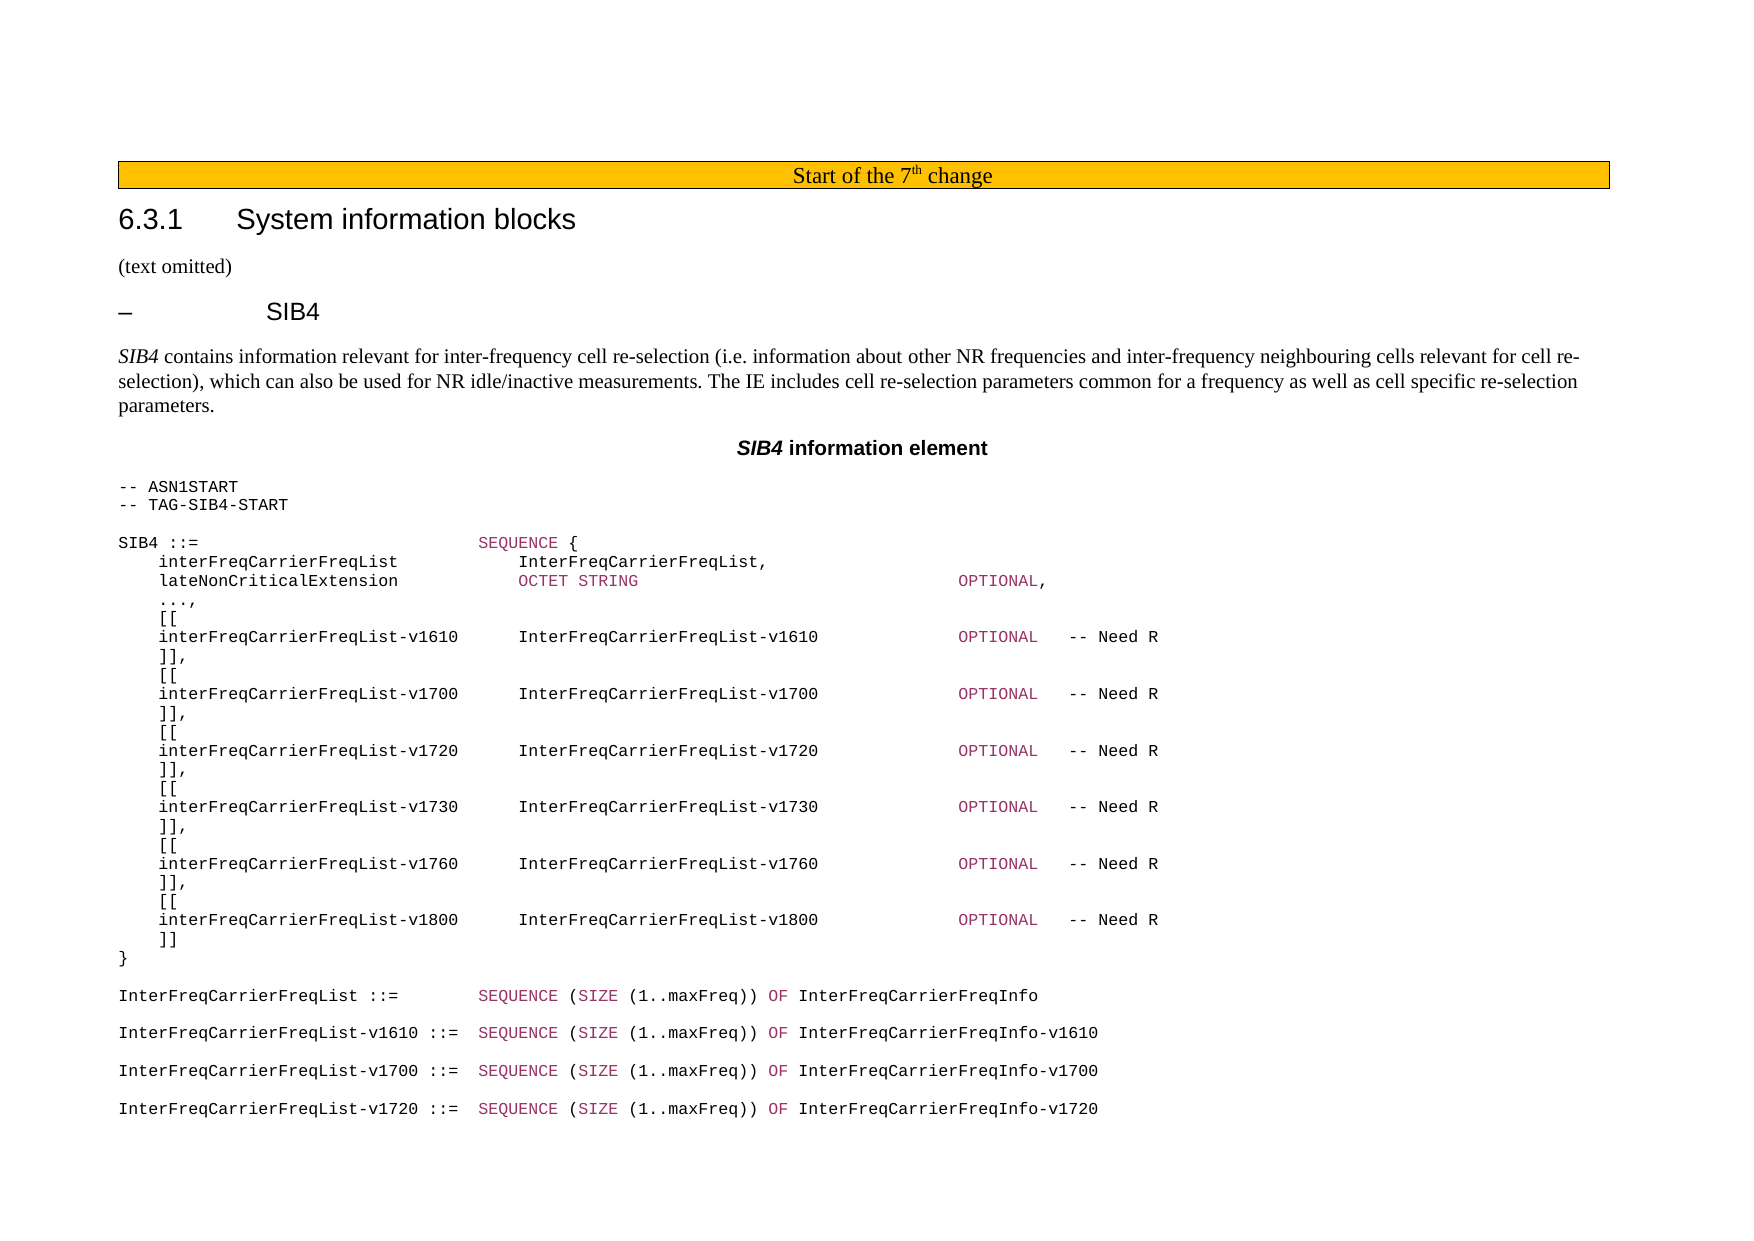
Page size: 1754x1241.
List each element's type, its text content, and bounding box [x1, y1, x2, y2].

text [[ [118, 610, 1606, 629]
text ..., [118, 591, 1606, 610]
text [[ [118, 667, 1606, 686]
text -- ASN1START [118, 478, 1606, 497]
text SIB4 information element [118, 435, 1606, 459]
text } [118, 949, 1606, 968]
text -- TAG-SIB4-START [118, 497, 1606, 516]
text [[ [118, 723, 1606, 742]
text interFreqCarrierFreqList-v1610 InterFreqCarrierFreqList-v1610 OPTIONAL -- Need R [118, 629, 1606, 648]
text ]], [118, 874, 1606, 893]
text interFreqCarrierFreqList-v1760 InterFreqCarrierFreqList-v1760 OPTIONAL -- Need R [118, 855, 1606, 874]
subtitle 6.3.1 System information blocks [118, 202, 1606, 235]
text [[ [118, 893, 1606, 912]
text InterFreqCarrierFreqList ::= SEQUENCE (SIZE (1..maxFreq)) OF InterFreqCarrierFreqInfo [118, 987, 1606, 1006]
text interFreqCarrierFreqList-v1800 InterFreqCarrierFreqList-v1800 OPTIONAL -- Need R [118, 912, 1606, 931]
text lateNonCriticalExtension OCTET STRING OPTIONAL, [118, 572, 1606, 591]
text ]], [118, 648, 1606, 667]
text interFreqCarrierFreqList InterFreqCarrierFreqList, [118, 553, 1606, 572]
table_header Start of the 7th change [119, 162, 1609, 188]
text [[ [118, 780, 1606, 799]
text InterFreqCarrierFreqList-v1700 ::= SEQUENCE (SIZE (1..maxFreq)) OF InterFreqCarrierFreqInfo-v1700 [118, 1063, 1606, 1081]
text (text omitted) [118, 254, 1606, 278]
text SIB4 contains information relevant for inter-frequency cell re-selection (i.e. information about other NR frequencies and inter-frequency neighbouring cells relevant for cell re-selection), which can also be used for NR idle/inactive measurements. The IE includes cell re-selection parameters common for a frequency as well as cell specific re-selection parameters. [118, 344, 1606, 417]
text ]], [118, 704, 1606, 723]
text interFreqCarrierFreqList-v1700 InterFreqCarrierFreqList-v1700 OPTIONAL -- Need R [118, 686, 1606, 704]
text ]], [118, 761, 1606, 780]
text interFreqCarrierFreqList-v1730 InterFreqCarrierFreqList-v1730 OPTIONAL -- Need R [118, 799, 1606, 817]
text ]] [118, 931, 1606, 949]
text InterFreqCarrierFreqList-v1610 ::= SEQUENCE (SIZE (1..maxFreq)) OF InterFreqCarrierFreqInfo-v1610 [118, 1025, 1606, 1044]
text InterFreqCarrierFreqList-v1720 ::= SEQUENCE (SIZE (1..maxFreq)) OF InterFreqCarrierFreqInfo-v1720 [118, 1100, 1606, 1119]
text SIB4 ::= SEQUENCE { [118, 535, 1606, 553]
text ]], [118, 817, 1606, 836]
text interFreqCarrierFreqList-v1720 InterFreqCarrierFreqList-v1720 OPTIONAL -- Need R [118, 742, 1606, 761]
text [[ [118, 836, 1606, 855]
subtitle – SIB4 [118, 297, 1606, 326]
